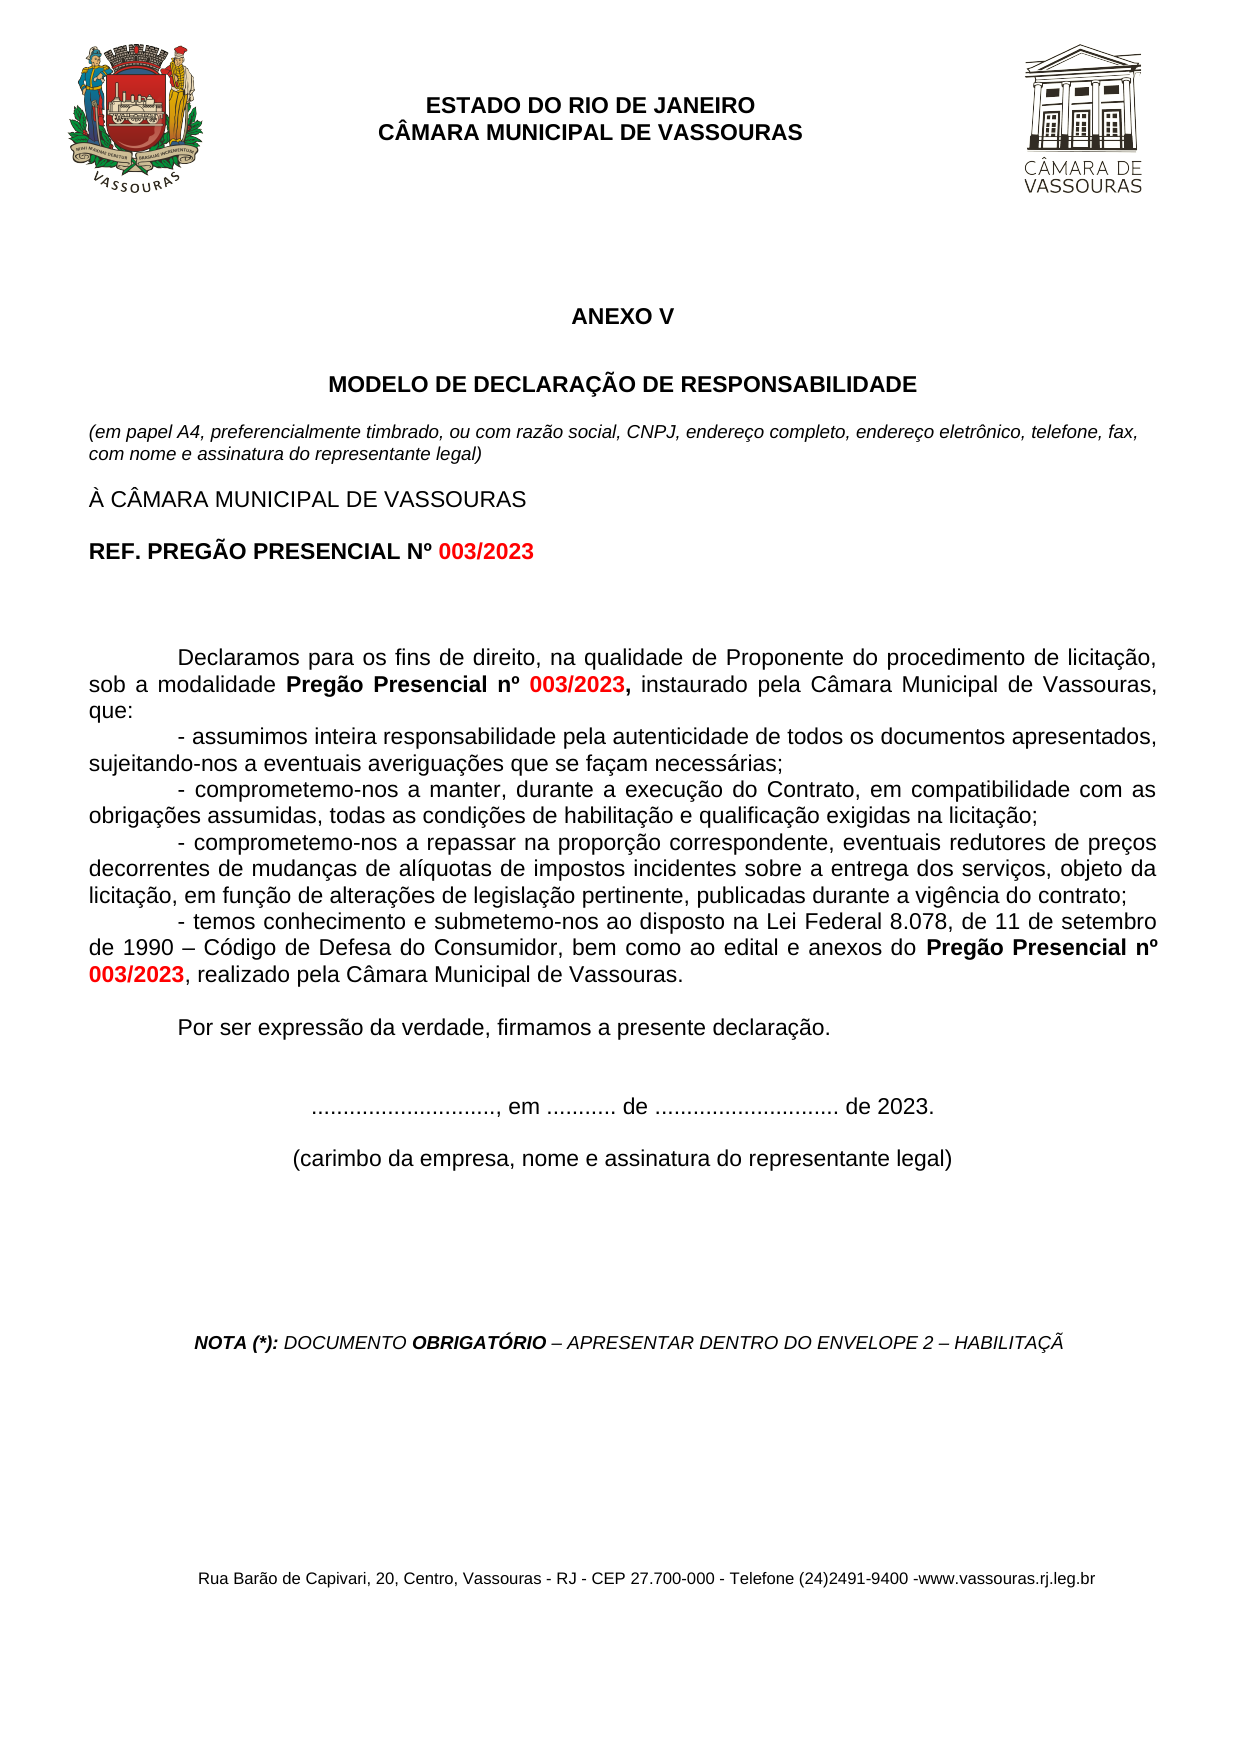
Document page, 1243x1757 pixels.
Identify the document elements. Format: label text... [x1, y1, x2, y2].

text (em papel A4, preferencialmente timbrado, ou com razão social, CNPJ, endereço completo, endereço eletrônico, telefone, fax, com nome e assinatura do representante legal) [89, 421, 1169, 464]
list temos conhecimento e submetemo-nos ao disposto na Lei Federal 8.078, de 11 de setembro de 1990 – Código de Defesa do Consumidor, bem como ao edital e anexos do Pregão Presencial nº 003/2023, realizado pela Câmara Municipal de Vassouras. [89, 908, 1158, 987]
text (carimbo da empresa, nome e assinatura do representante legal) [292, 1145, 1169, 1172]
picture [67, 44, 204, 193]
text MODELO DE DECLARAÇÃO DE RESPONSABILIDADE [71, 371, 1175, 397]
list assumimos inteira responsabilidade pela autenticidade de todos os documentos apresentados, sujeitando-nos a eventuais averiguações que se façam necessárias; [89, 723, 1158, 776]
text Por ser expressão da verdade, firmamos a presente declaração. [177, 1014, 856, 1040]
text REF. PREGÃO PRESENCIAL Nº 003/2023 [89, 539, 856, 565]
text Declaramos para os fins de direito, na qualidade de Proponente do procedimento de licitação, sob a modalidade Pregão Presencial nº 003/2023, instaurado pela Câmara Municipal de Vassouras, que: [89, 644, 1158, 723]
text NOTA (*): DOCUMENTO OBRIGATÓRIO – APRESENTAR DENTRO DO ENVELOPE 2 – HABILITAÇÃ [89, 1332, 1169, 1354]
picture [1024, 44, 1142, 193]
text ............................., em ........... de ............................. de 2023. [71, 1093, 1175, 1119]
list comprometemo-nos a manter, durante a execução do Contrato, em compatibilidade com as obrigações assumidas, todas as condições de habilitação e qualificação exigidas na licitação; [89, 776, 1157, 829]
text À CÂMARA MUNICIPAL DE VASSOURAS [89, 486, 634, 512]
text ANEXO V [71, 303, 1175, 329]
list comprometemo-nos a repassar na proporção correspondente, eventuais redutores de preços decorrentes de mudanças de alíquotas de impostos incidentes sobre a entrega dos serviços, objeto da licitação, em função de alterações de legislação pertinente, publicadas durante a vigência do contrato; [89, 829, 1157, 908]
